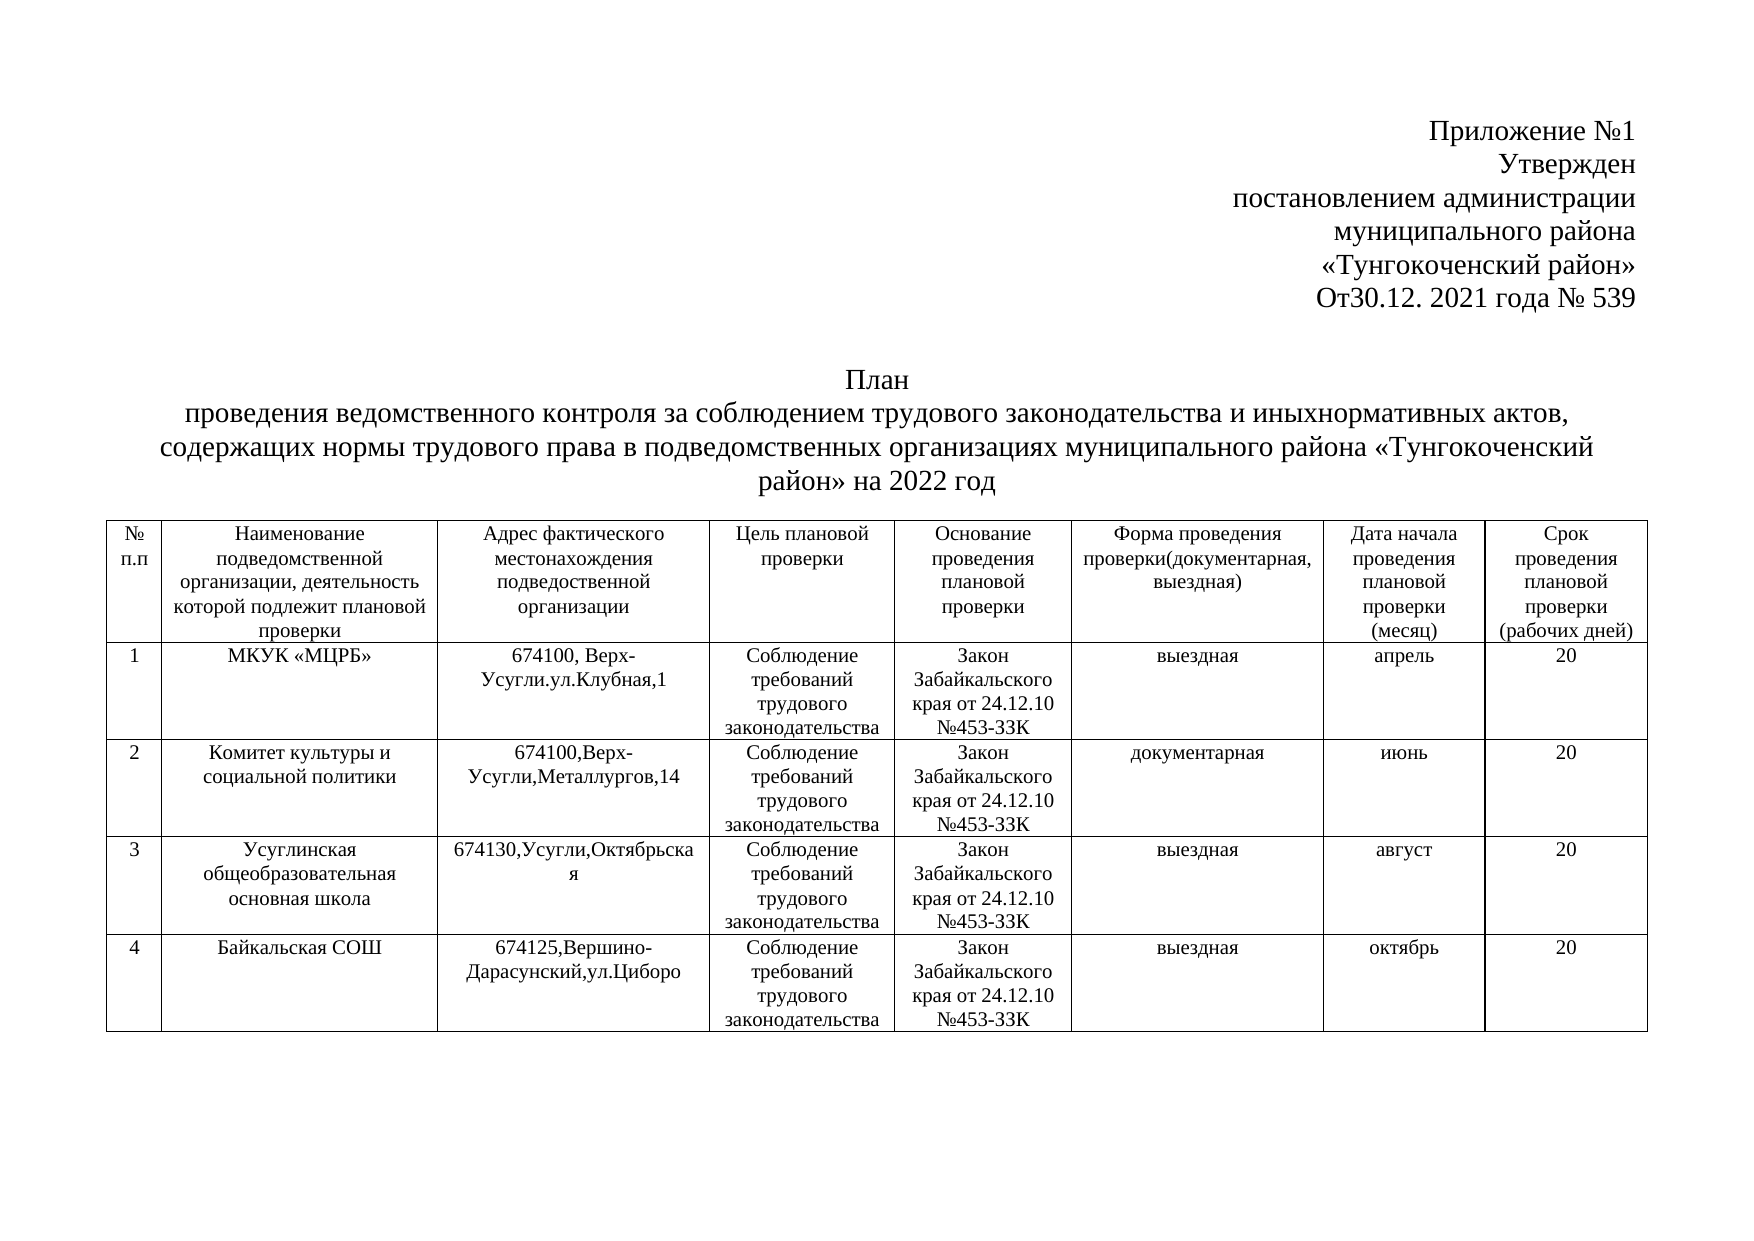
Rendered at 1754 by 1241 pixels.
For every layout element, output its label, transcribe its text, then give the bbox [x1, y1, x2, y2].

table_cell Соблюдение требований трудового законодательства [710, 837, 894, 933]
text Приложение №1 [118, 113, 1636, 146]
table_cell 20 [1486, 837, 1647, 933]
table_header Наименование подведомственной организации, деятельность которой подлежит плановой проверки [162, 521, 437, 642]
table_cell 674125,Вершино-Дарасунский,ул.Циборо [438, 935, 709, 1031]
text Утвержден [118, 146, 1636, 180]
table_cell 20 [1486, 643, 1647, 739]
table_cell Байкальская СОШ [162, 935, 437, 1031]
table_cell документарная [1072, 740, 1323, 836]
table_cell Закон Забайкальского края от 24.12.10 №453-ЗЗК [895, 837, 1071, 933]
table_cell 2 [107, 740, 161, 836]
table_cell выездная [1072, 935, 1323, 1031]
table_header Форма проведения проверки(документарная, выездная) [1072, 521, 1323, 642]
table_cell октябрь [1324, 935, 1484, 1031]
table_cell 3 [107, 837, 161, 933]
table_cell Соблюдение требований трудового законодательства [710, 740, 894, 836]
table_cell 674100, Верх-Усугли.ул.Клубная,1 [438, 643, 709, 739]
table_header Адрес фактического местонахождения подведоственной организации [438, 521, 709, 642]
table_header № п.п [107, 521, 161, 642]
table_cell Усуглинская общеобразовательная основная школа [162, 837, 437, 933]
text От30.12. 2021 года № 539 [118, 280, 1636, 314]
text проведения ведомственного контроля за соблюдением трудового законодательства и иныхнормативных актов, содержащих нормы трудового права в подведомственных организациях муниципального района «Тунгокоченский район» на 2022 год [118, 396, 1636, 496]
table_cell Закон Забайкальского края от 24.12.10 №453-ЗЗК [895, 740, 1071, 836]
table_cell Соблюдение требований трудового законодательства [710, 643, 894, 739]
table_cell МКУК «МЦРБ» [162, 643, 437, 739]
table_cell выездная [1072, 837, 1323, 933]
table_cell июнь [1324, 740, 1484, 836]
table_cell август [1324, 837, 1484, 933]
text «Тунгокоченский район» [118, 247, 1636, 280]
table_cell Закон Забайкальского края от 24.12.10 №453-ЗЗК [895, 643, 1071, 739]
table_cell 20 [1486, 935, 1647, 1031]
table_cell 674130,Усугли,Октябрьская [438, 837, 709, 933]
text муниципального района [118, 213, 1636, 247]
table_header Основание проведения плановой проверки [895, 521, 1071, 642]
table_header Цель плановой проверки [710, 521, 894, 642]
table_header Срок проведения плановой проверки (рабочих дней) [1486, 521, 1647, 642]
table_cell 4 [107, 935, 161, 1031]
text План [118, 362, 1636, 396]
table_cell Комитет культуры и социальной политики [162, 740, 437, 836]
text постановлением администрации [118, 180, 1636, 213]
table_cell 1 [107, 643, 161, 739]
table_cell апрель [1324, 643, 1484, 739]
table_cell выездная [1072, 643, 1323, 739]
table_header Дата начала проведения плановой проверки (месяц) [1324, 521, 1484, 642]
table_cell Закон Забайкальского края от 24.12.10 №453-ЗЗК [895, 935, 1071, 1031]
table_cell 674100,Верх-Усугли,Металлургов,14 [438, 740, 709, 836]
table_cell Соблюдение требований трудового законодательства [710, 935, 894, 1031]
table_cell 20 [1486, 740, 1647, 836]
